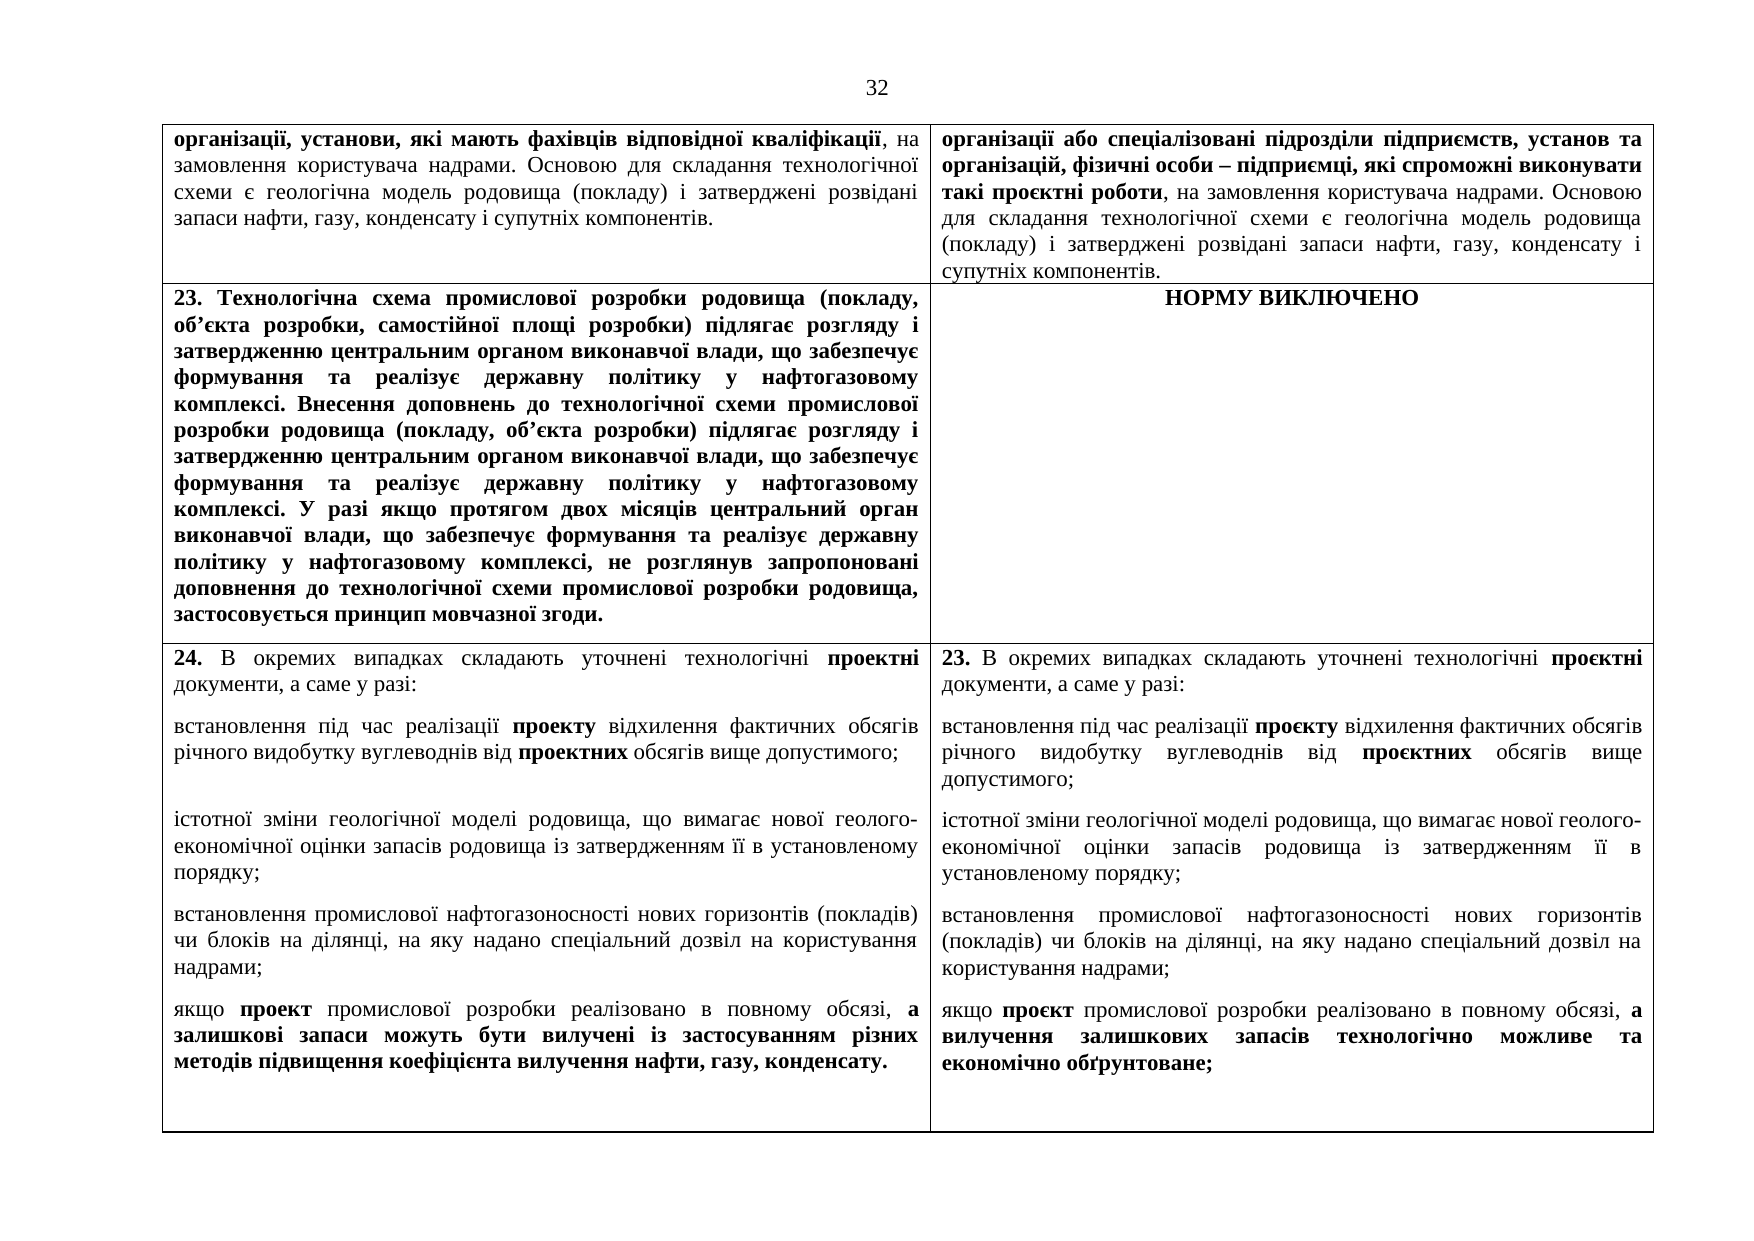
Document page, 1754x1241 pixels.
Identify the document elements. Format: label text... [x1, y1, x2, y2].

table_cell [163, 644, 930, 1131]
table_cell 23. Технологічна схема промислової розробки родовища (покладу, об’єкта розробки, самостійної площі розробки) підлягає розгляду і затвердженню центральним органом виконавчої влади, що забезпечує формування та реалізує державну політику у нафтогазовому комплексі. Внесення доповнень до технологічної схеми промислової розробки родовища (покладу, об’єкта розробки) підлягає розгляду і затвердженню центральним органом виконавчої влади, що забезпечує формування та реалізує державну політику у нафтогазовому комплексі. У разі якщо протягом двох місяців центральний орган виконавчої влади, що забезпечує формування та реалізує державну політику у нафтогазовому комплексі, не розглянув запропоновані доповнення до технологічної схеми промислової розробки родовища, застосовується принцип мовчазної згоди. [163, 284, 930, 642]
table_cell НОРМУ ВИКЛЮЧЕНО [931, 284, 1653, 642]
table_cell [931, 644, 1653, 1131]
